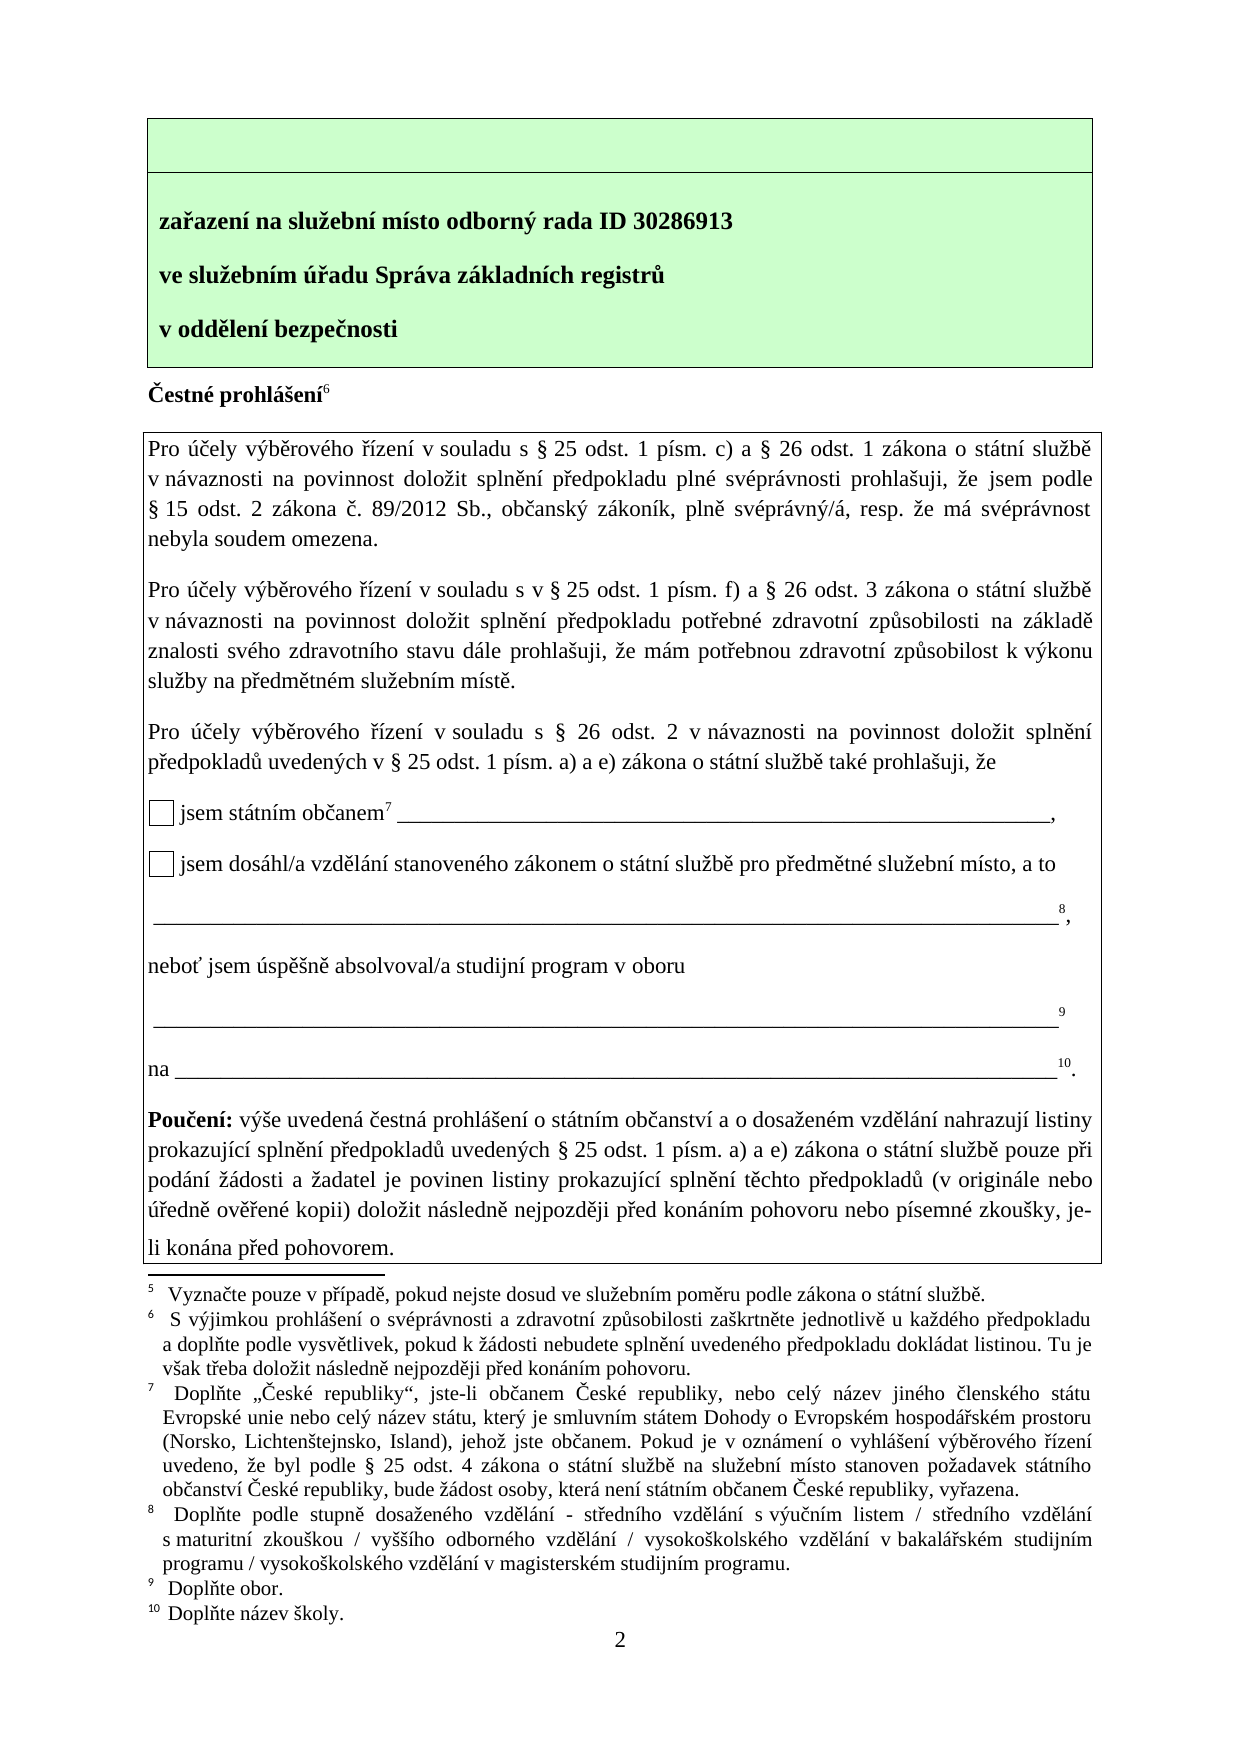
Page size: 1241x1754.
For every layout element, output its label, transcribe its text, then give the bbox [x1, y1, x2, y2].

text Pro účely výběrového řízení v souladu s v § 25 odst. 1 písm. f) a § 26 odst. 3 zákona o státní službě v návaznosti na povinnost doložit splnění předpokladu potřebné zdravotní způsobilosti na základě znalosti svého zdravotního stavu dále prohlašuji, že mám potřebnou zdravotní způsobilost k výkonu služby na předmětném služebním místě. [144, 573, 1101, 693]
text Čestné prohlášení [148, 381, 1092, 407]
text Pro účely výběrového řízení v souladu s § 26 odst. 2 v návaznosti na povinnost doložit splnění předpokladů uvedených v § 25 odst. 1 písm. a) a e) zákona o státní službě také prohlašuji, že [144, 715, 1101, 775]
table_cell zařazení na služební místo odborný rada ID 30286913 ve služebním úřadu Správa základních registrů v oddělení bezpečnosti [148, 173, 1092, 367]
text Poučení: výše uvedená čestná prohlášení o státním občanství a o dosaženém vzdělání nahrazují listiny prokazující splnění předpokladů uvedených § 25 odst. 1 písm. a) a e) zákona o státní službě pouze při podání žádosti a žadatel je povinen listiny prokazující splnění těchto předpokladů (v originále nebo úředně ověřené kopii) doložit následně nejpozději před konáním pohovoru nebo písemné zkoušky, je-li konána před pohovorem. [144, 1102, 1101, 1263]
text _______________________________________________________________________________ [144, 1000, 1101, 1030]
text neboť jsem úspěšně absolvoval/a studijní program v oboru [144, 949, 1101, 979]
text jsem státním občanem _________________________________________________________, [144, 796, 1101, 826]
text na _____________________________________________________________________________. [144, 1051, 1101, 1081]
text _______________________________________________________________________________, [144, 898, 1101, 928]
text Pro účely výběrového řízení v souladu s § 25 odst. 1 písm. c) a § 26 odst. 1 zákona o státní službě v návaznosti na povinnost doložit splnění předpokladu plné svéprávnosti prohlašuji, že jsem podle § 15 odst. 2 zákona č. 89/2012 Sb., občanský zákoník, plně svéprávný/á, resp. že má svéprávnost nebyla soudem omezena. [144, 433, 1101, 552]
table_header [148, 119, 1092, 172]
text jsem dosáhl/a vzdělání stanoveného zákonem o státní službě pro předmětné služební místo, a to [144, 847, 1101, 877]
